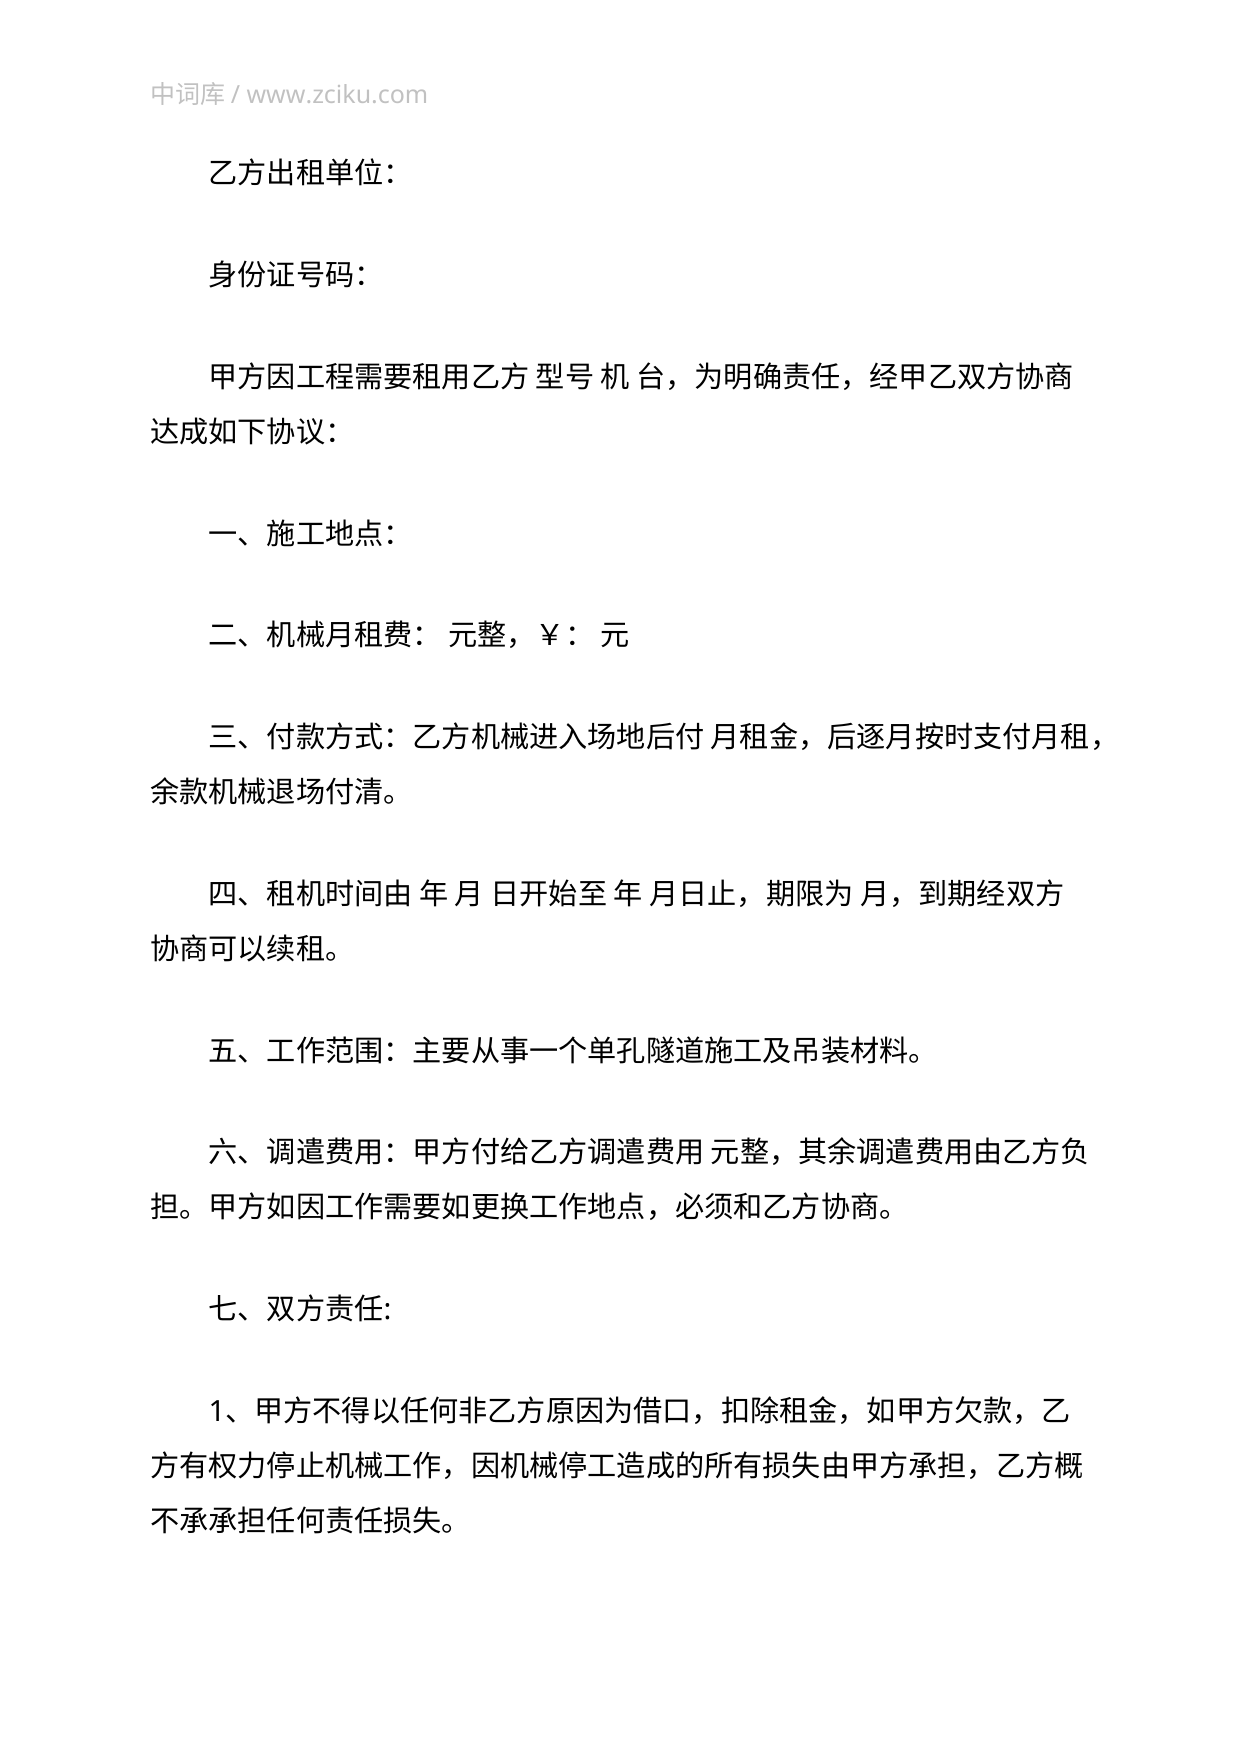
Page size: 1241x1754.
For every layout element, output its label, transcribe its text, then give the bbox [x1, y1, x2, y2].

text 甲方因工程需要租用乙方 型号 机 台，为明确责任，经甲乙双方协商达成如下协议： [150, 353, 1090, 451]
text 身份证号码： [150, 252, 1090, 294]
text 四、租机时间由 年 月 日开始至 年 月日止，期限为 月，到期经双方协商可以续租。 [150, 870, 1090, 968]
text 二、机械月租费： 元整，￥： 元 [150, 612, 1090, 654]
text 五、工作范围：主要从事一个单孔隧道施工及吊装材料。 [150, 1027, 1090, 1069]
text 七、双方责任: [150, 1286, 1090, 1328]
text 一、施工地点： [150, 510, 1090, 552]
text 三、付款方式：乙方机械进入场地后付 月租金，后逐月按时支付月租，余款机械退场付清。 [150, 714, 1090, 811]
text 六、调遣费用：甲方付给乙方调遣费用 元整，其余调遣费用由乙方负担。甲方如因工作需要如更换工作地点，必须和乙方协商。 [150, 1129, 1090, 1226]
text 乙方出租单位： [150, 150, 1090, 192]
text 1、甲方不得以任何非乙方原因为借口，扣除租金，如甲方欠款，乙方有权力停止机械工作，因机械停工造成的所有损失由甲方承担，乙方概不承承担任何责任损失。 [150, 1387, 1090, 1540]
